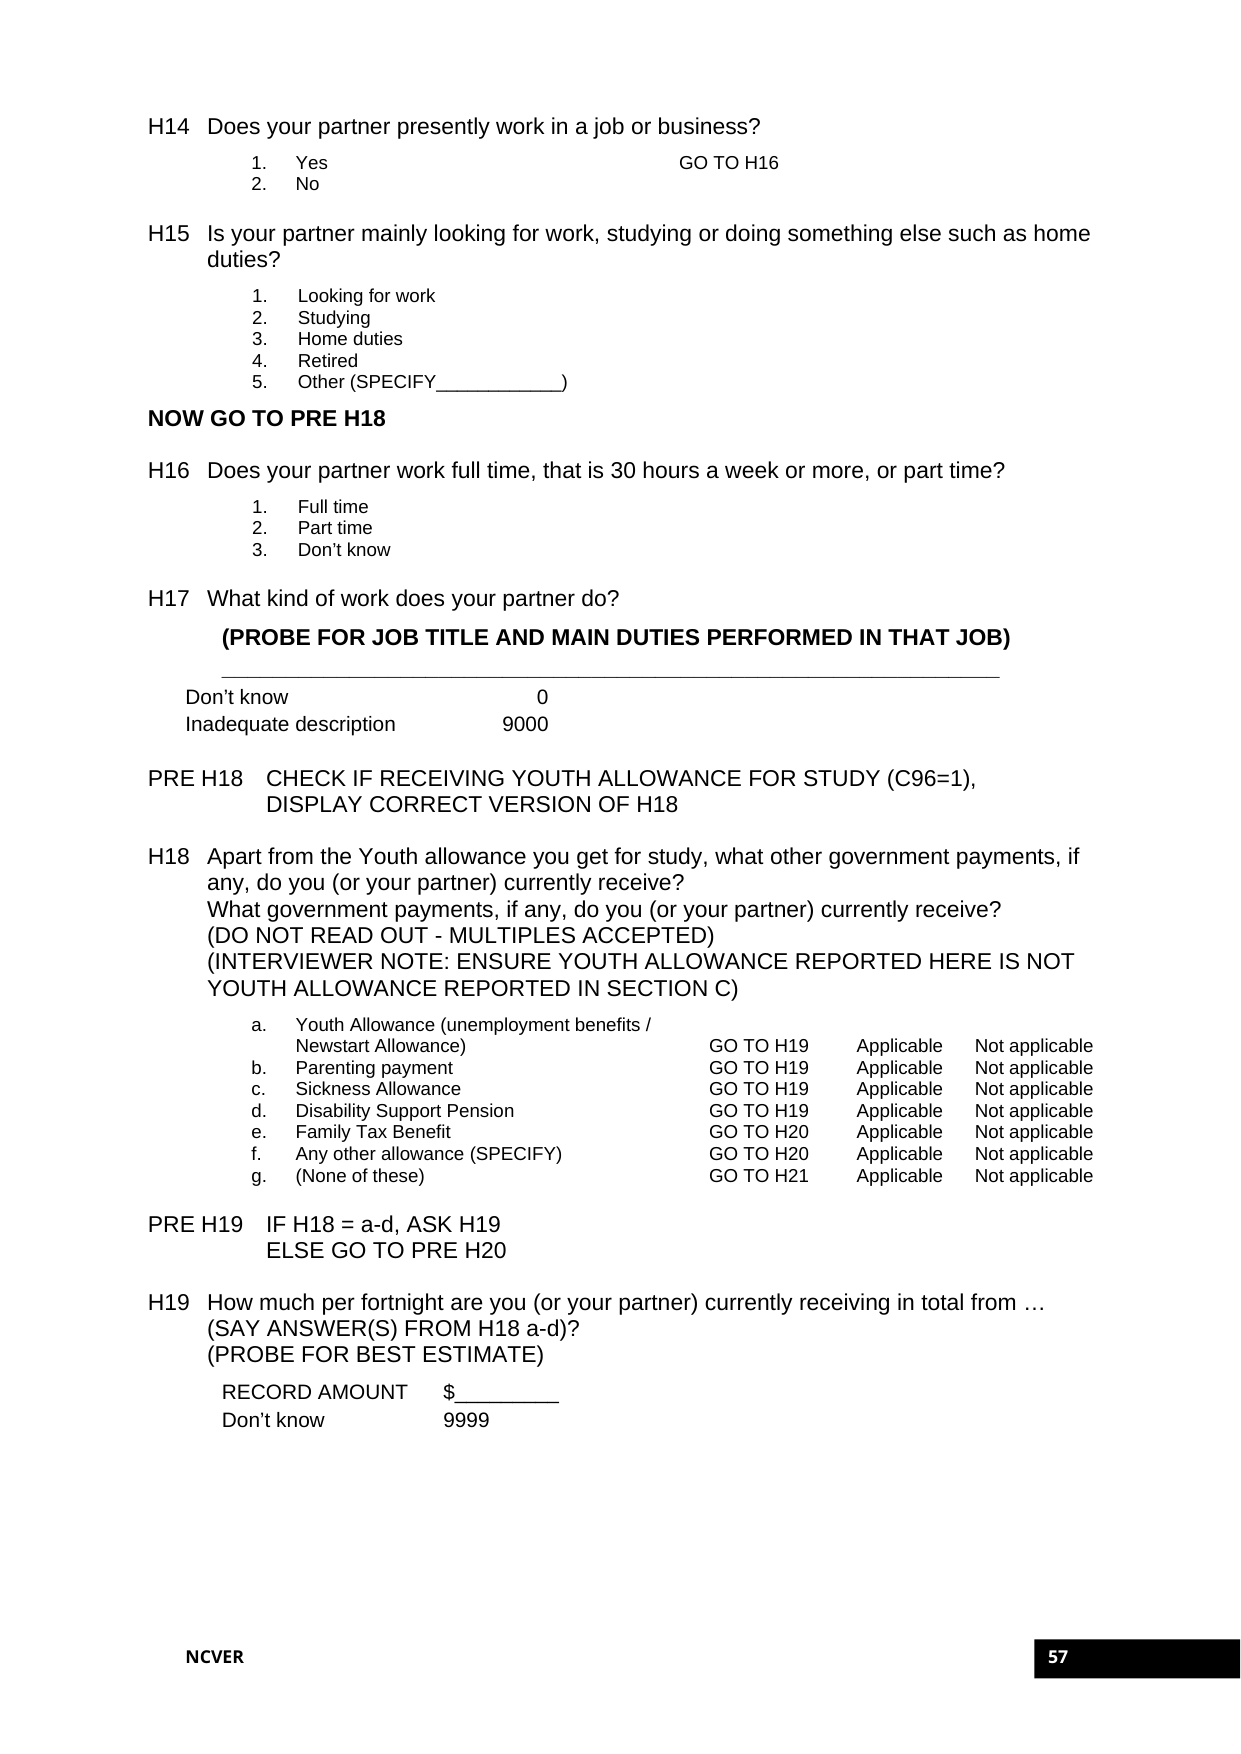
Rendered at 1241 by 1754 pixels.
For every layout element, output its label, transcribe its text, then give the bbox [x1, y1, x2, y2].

list H16 Does your partner work full time, that is 30 hours a week or more, or part time? [148, 457, 1104, 483]
list Parenting payment GO TO H19 Applicable Not applicable [251, 1057, 1104, 1078]
list NOW GO TO PRE H18 [148, 405, 1104, 432]
list Part time [252, 517, 1104, 539]
list Home duties [252, 328, 1104, 350]
list Youth Allowance (unemployment benefits / [251, 1013, 1104, 1035]
list Family Tax Benefit GO TO H20 Applicable Not applicable [251, 1121, 1104, 1143]
list Don’t know [252, 539, 1104, 560]
text Newstart Allowance) GO TO H19 Applicable Not applicable [295, 1035, 1104, 1057]
list Other (SPECIFY____________) [252, 371, 1104, 393]
list Studying [252, 307, 1104, 328]
list PRE H18 CHECK IF RECEIVING YOUTH ALLOWANCE FOR STUDY (C96=1), DISPLAY CORRECT VERSION OF H18 [148, 765, 1104, 818]
list Disability Support Pension GO TO H19 Applicable Not applicable [251, 1100, 1104, 1121]
list H19 How much per fortnight are you (or your partner) currently receiving in total from … (SAY ANSWER(S) FROM H18 a-d)? (PROBE FOR BEST ESTIMATE) [148, 1289, 1104, 1368]
list (None of these) GO TO H21 Applicable Not applicable [251, 1164, 1104, 1186]
list Any other allowance (SPECIFY) GO TO H20 Applicable Not applicable [251, 1143, 1104, 1164]
text Don’t know 0 [148, 684, 1101, 708]
text RECORD AMOUNT $_________ [148, 1380, 1101, 1404]
list No [251, 173, 1104, 195]
text _____________________________________________________________ [148, 654, 1101, 681]
text Inadequate description 9000 [148, 712, 1101, 736]
list Full time [252, 496, 1104, 517]
list H14 Does your partner presently work in a job or business? [148, 113, 1104, 139]
list H15 Is your partner mainly looking for work, studying or doing something else such as home duties? [148, 220, 1104, 272]
list Retired [252, 350, 1104, 371]
list Don’t know 9999 [148, 1408, 1101, 1432]
list Sickness Allowance GO TO H19 Applicable Not applicable [251, 1078, 1104, 1100]
list PRE H19 IF H18 = a-d, ASK H19 ELSE GO TO PRE H20 [148, 1211, 1104, 1264]
list H17 What kind of work does your partner do? [148, 585, 1104, 612]
list Looking for work [252, 285, 1104, 307]
list Yes GO TO H16 [251, 152, 1104, 173]
list H18 Apart from the Youth allowance you get for study, what other government payments, if any, do you (or your partner) currently receive? What government payments, if any, do you (or your partner) currently receive? (DO NOT READ OUT - MULTIPLES ACCEPTED) (INTERVIEWER NOTE: ENSURE YOUTH ALLOWANCE REPORTED HERE IS NOT YOUTH ALLOWANCE REPORTED IN SECTION C) [148, 843, 1104, 1001]
text (PROBE FOR JOB TITLE AND MAIN DUTIES PERFORMED IN THAT JOB) [148, 624, 1101, 650]
